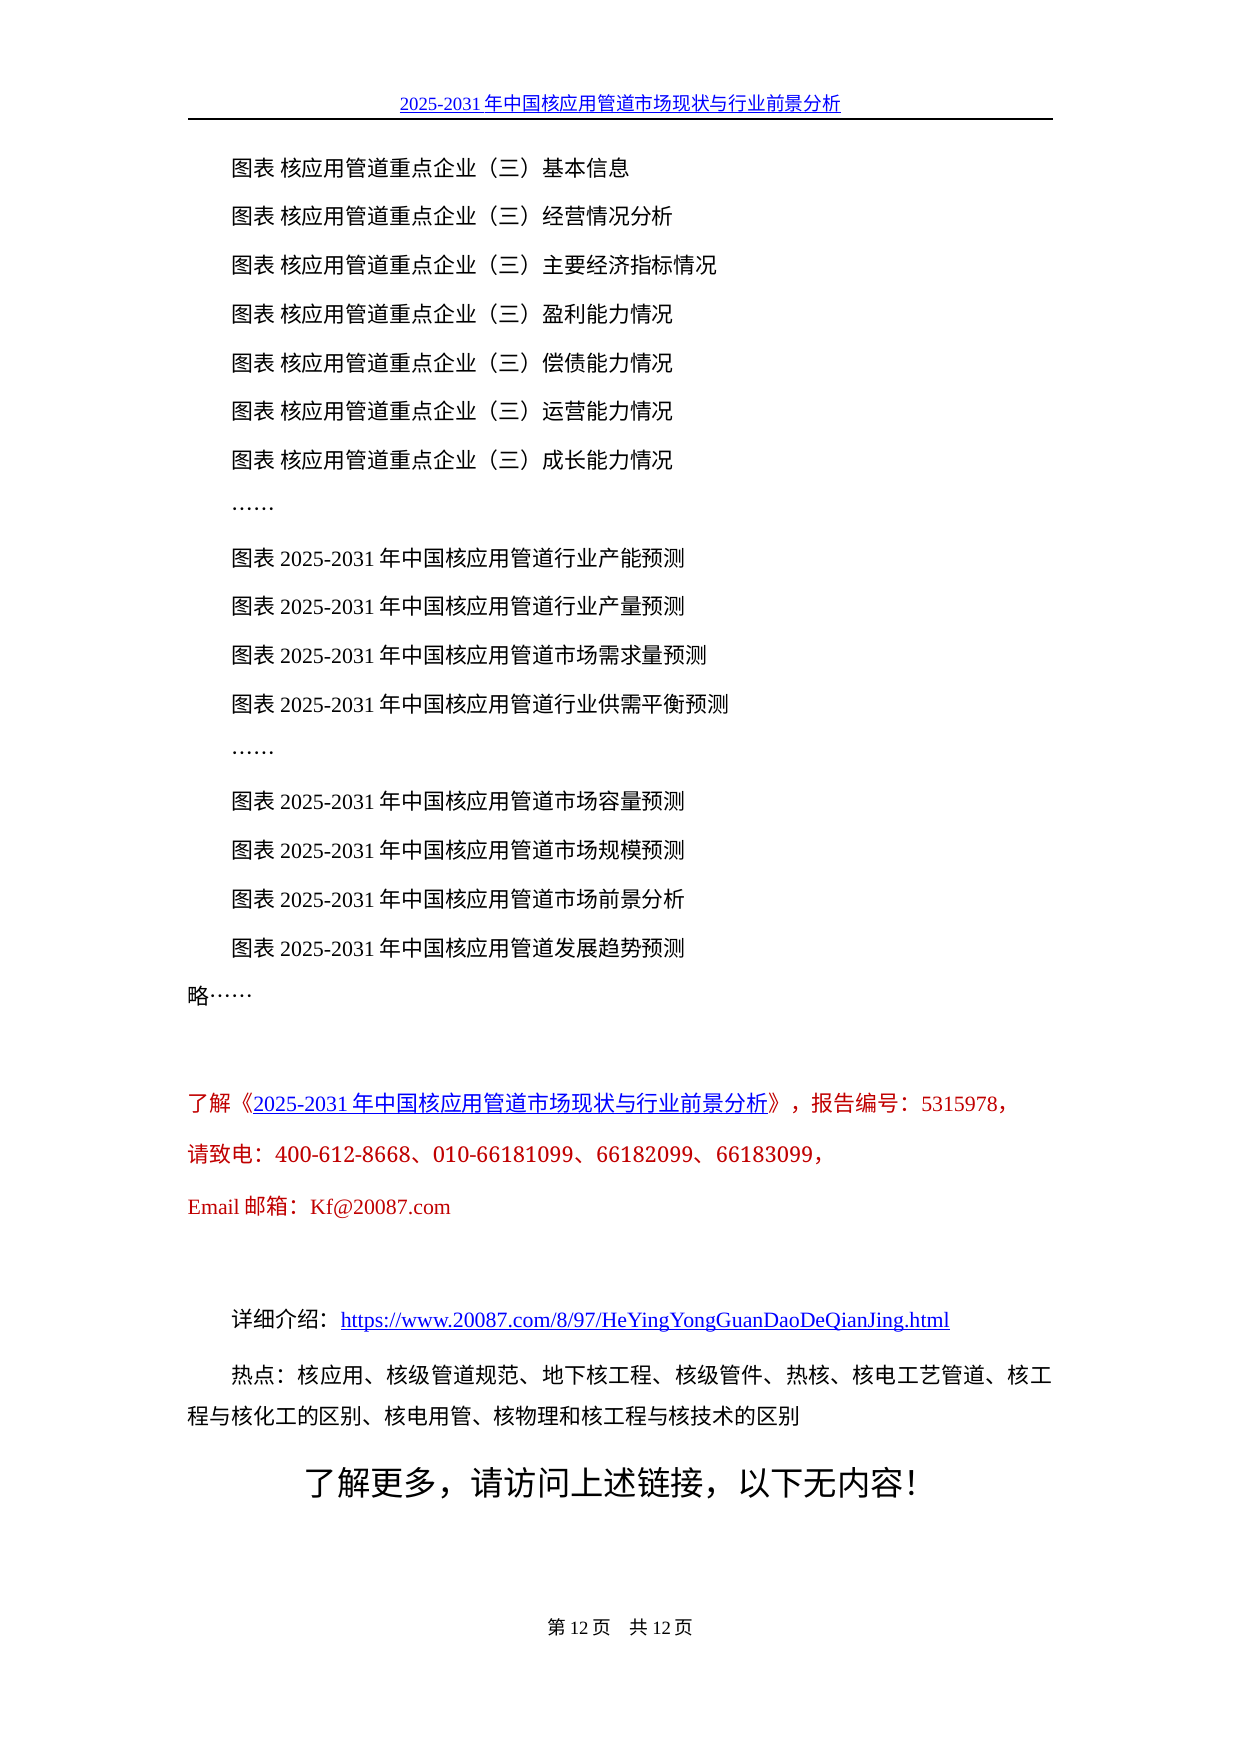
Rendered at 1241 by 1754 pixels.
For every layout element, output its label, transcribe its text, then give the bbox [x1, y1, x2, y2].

text Email邮箱：Kf@20087.com [187, 1188, 1053, 1221]
text 详细介绍：https://www.20087.com/8/97/HeYingYongGuanDaoDeQianJing.html [187, 1301, 1053, 1334]
text 了解《2025-2031年中国核应用管道市场现状与行业前景分析》，报告编号：5315978， [187, 1085, 1053, 1118]
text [187, 150, 1053, 1011]
text 热点：核应用、核级管道规范、地下核工程、核级管件、热核、核电工艺管道、核工程与核化工的区别、核电用管、核物理和核工程与核技术的区别 [187, 1358, 1053, 1431]
text 请致电：400-612-8668、010-66181099、66182099、66183099， [187, 1137, 1053, 1169]
title 了解更多，请访问上述链接，以下无内容！ [187, 1449, 1053, 1514]
